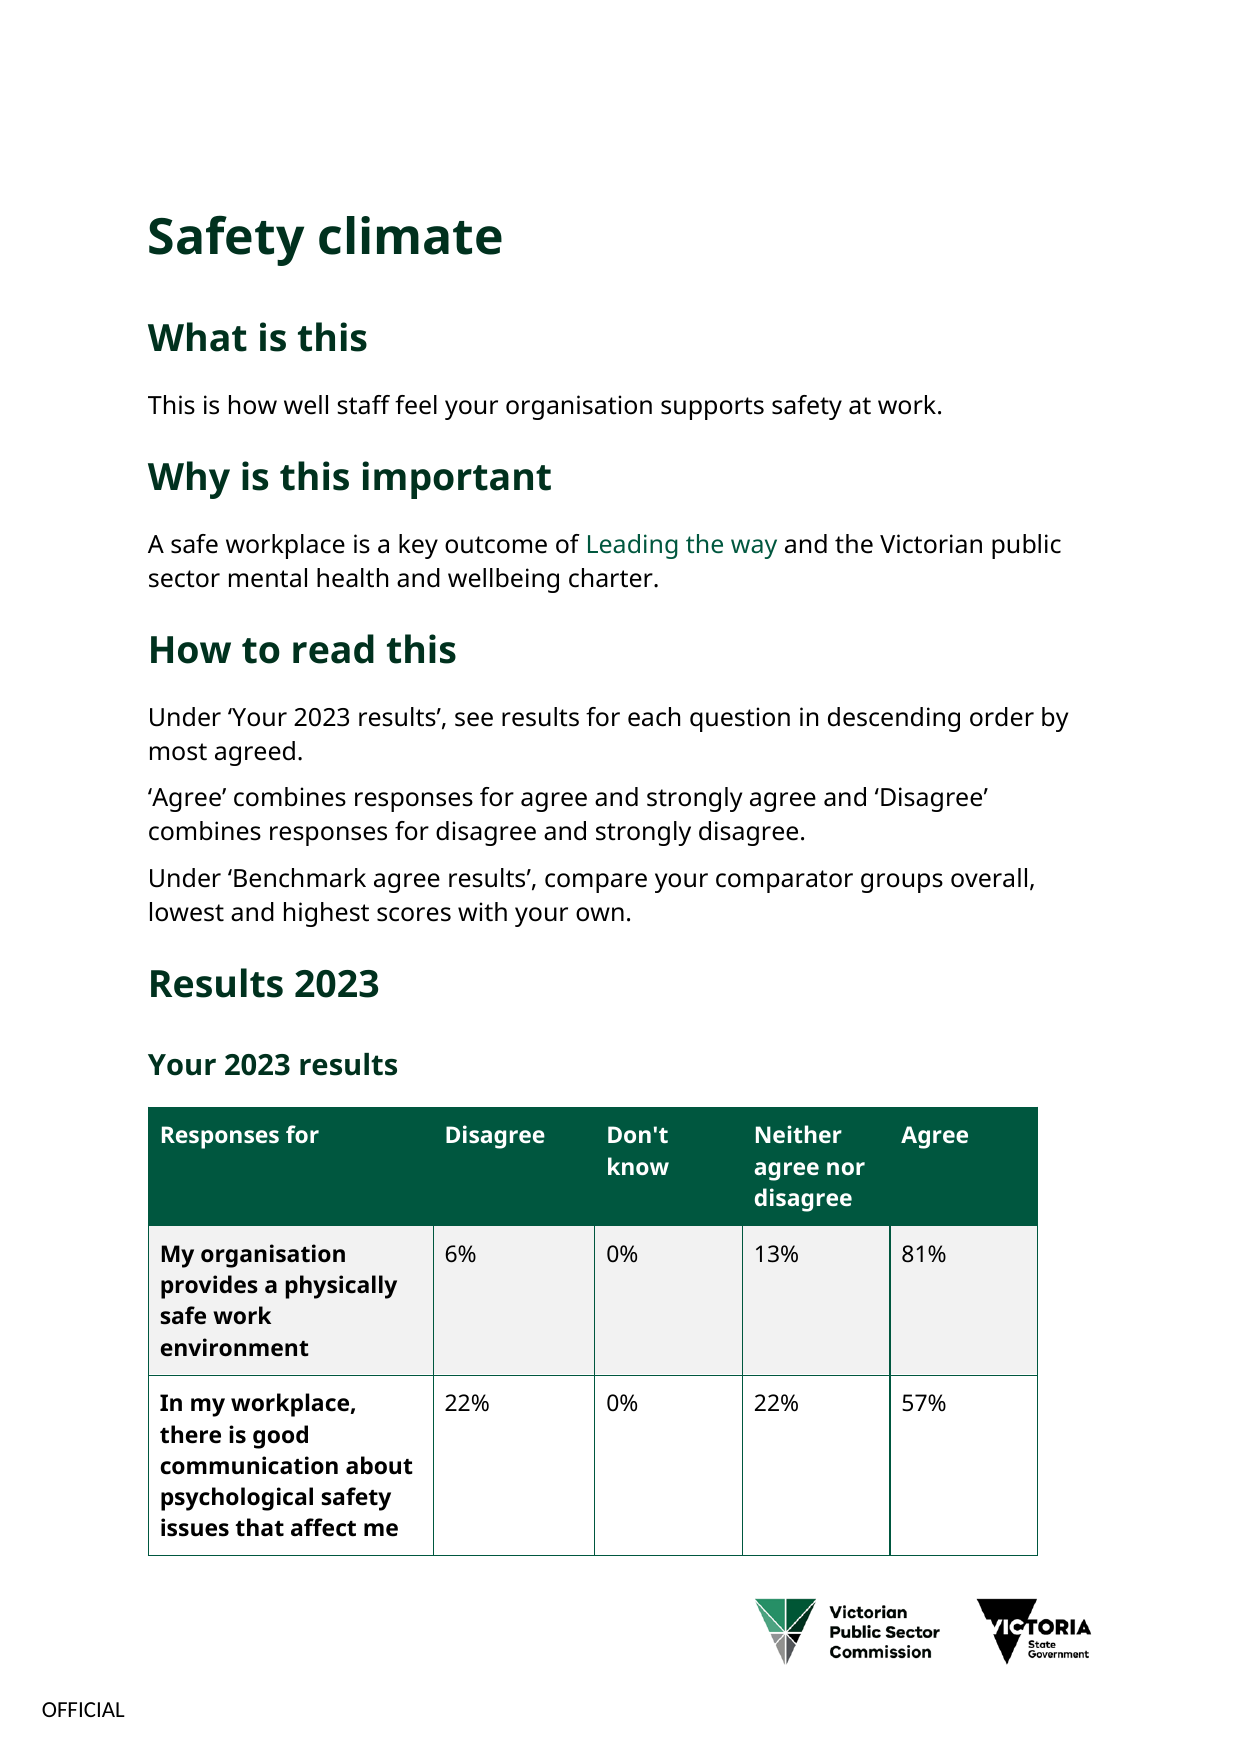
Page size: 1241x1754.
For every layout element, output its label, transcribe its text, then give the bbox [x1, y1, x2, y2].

text Under ‘Benchmark agree results’, compare your comparator groups overall, lowest and highest scores with your own. [148, 861, 1092, 929]
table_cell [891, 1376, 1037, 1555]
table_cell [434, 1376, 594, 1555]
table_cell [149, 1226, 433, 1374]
subtitle Safety climate [148, 201, 1092, 269]
subtitle Results 2023 [148, 958, 1092, 1009]
subtitle Your 2023 results [148, 1044, 1092, 1084]
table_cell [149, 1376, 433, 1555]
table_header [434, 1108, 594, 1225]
subtitle What is this [148, 311, 1092, 362]
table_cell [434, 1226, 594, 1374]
text ‘Agree’ combines responses for agree and strongly agree and ‘Disagree’ combines responses for disagree and strongly disagree. [148, 780, 1092, 848]
picture [754, 1598, 1093, 1666]
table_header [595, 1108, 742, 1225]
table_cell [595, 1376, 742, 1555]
text A safe workplace is a key outcome of Leading the way and the Victorian public sector mental health and wellbeing charter. [148, 526, 1092, 594]
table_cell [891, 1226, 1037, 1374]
subtitle How to read this [148, 624, 1092, 675]
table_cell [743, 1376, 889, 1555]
text This is how well staff feel your organisation supports safety at work. [148, 387, 1092, 421]
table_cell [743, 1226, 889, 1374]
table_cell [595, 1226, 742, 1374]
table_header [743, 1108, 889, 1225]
text Under ‘Your 2023 results’, see results for each question in descending order by most agreed. [148, 699, 1092, 768]
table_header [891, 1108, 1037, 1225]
subtitle Why is this important [148, 451, 1092, 502]
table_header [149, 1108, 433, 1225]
